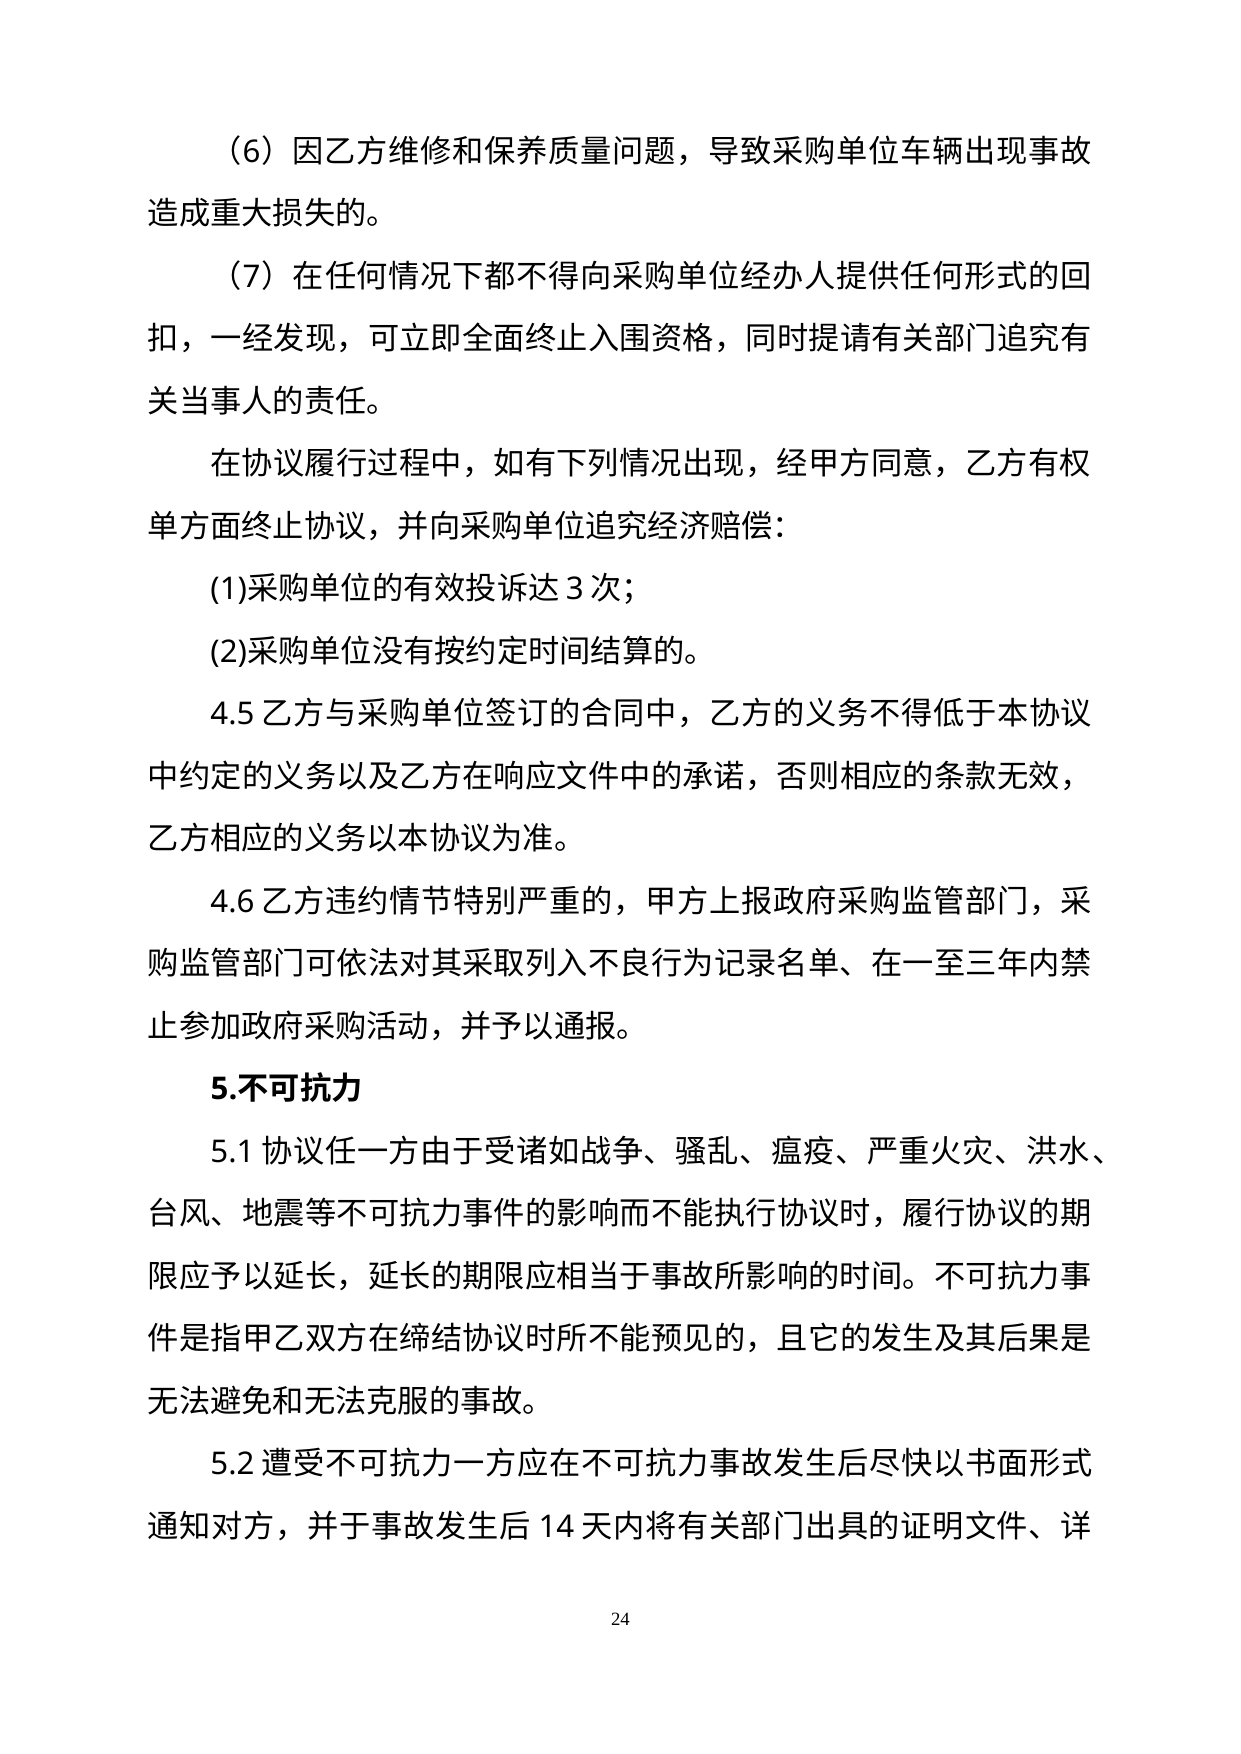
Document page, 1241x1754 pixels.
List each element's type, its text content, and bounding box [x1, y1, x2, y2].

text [148, 1425, 1092, 1550]
text 5.不可抗力 [148, 1050, 1092, 1112]
text （7）在任何情况下都不得向采购单位经办人提供任何形式的回扣，一经发现，可立即全面终止入围资格，同时提请有关部门追究有关当事人的责任。 [148, 237, 1092, 425]
text 4.6乙方违约情节特别严重的，甲方上报政府采购监管部门，采购监管部门可依法对其采取列入不良行为记录名单、在一至三年内禁止参加政府采购活动，并予以通报。 [148, 862, 1092, 1050]
text （6）因乙方维修和保养质量问题，导致采购单位车辆出现事故造成重大损失的。 [148, 112, 1092, 237]
text (1)采购单位的有效投诉达3次； [148, 550, 1092, 612]
text 4.5乙方与采购单位签订的合同中，乙方的义务不得低于本协议中约定的义务以及乙方在响应文件中的承诺，否则相应的条款无效，乙方相应的义务以本协议为准。 [148, 675, 1092, 862]
text 5.1协议任一方由于受诸如战争、骚乱、瘟疫、严重火灾、洪水、台风、地震等不可抗力事件的影响而不能执行协议时，履行协议的期限应予以延长，延长的期限应相当于事故所影响的时间。不可抗力事件是指甲乙双方在缔结协议时所不能预见的，且它的发生及其后果是无法避免和无法克服的事故。 [148, 1112, 1092, 1425]
text 在协议履行过程中，如有下列情况出现，经甲方同意，乙方有权单方面终止协议，并向采购单位追究经济赔偿： [148, 425, 1092, 550]
text (2)采购单位没有按约定时间结算的。 [148, 612, 1092, 675]
